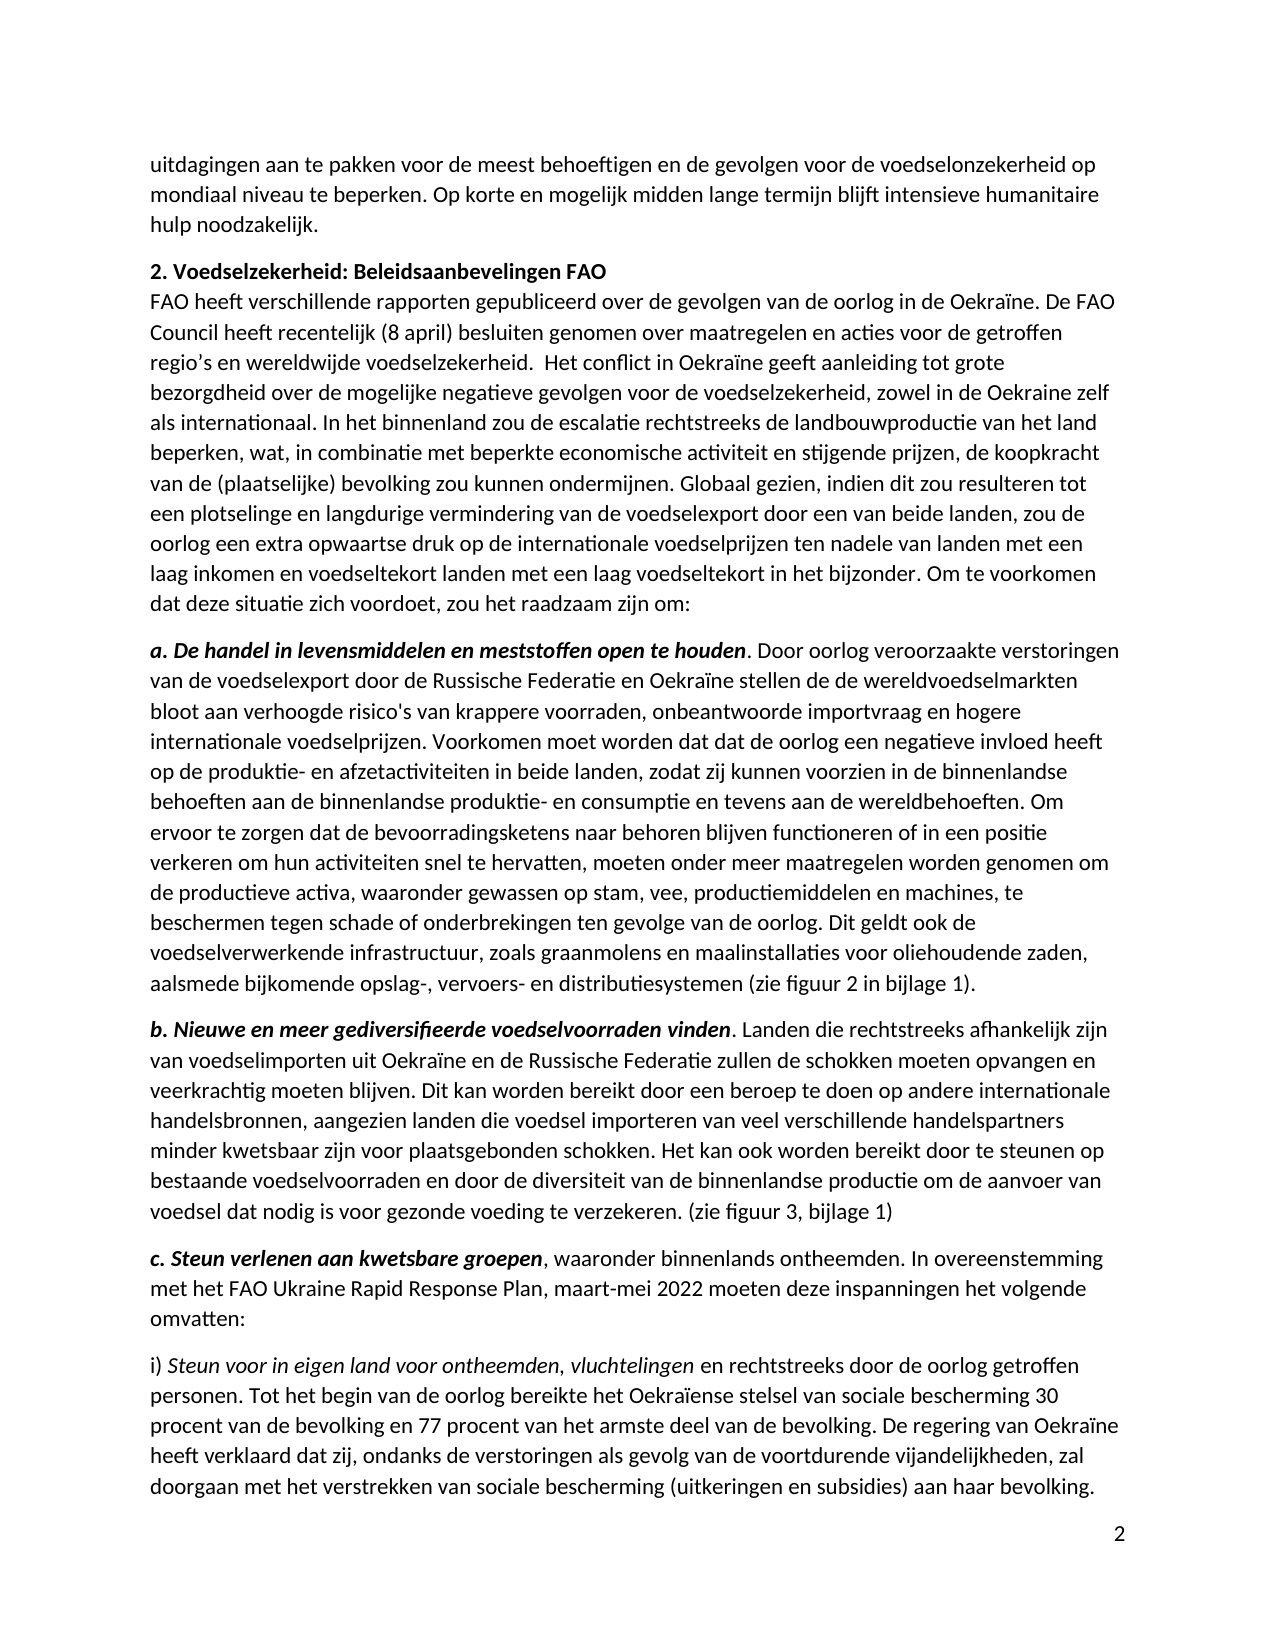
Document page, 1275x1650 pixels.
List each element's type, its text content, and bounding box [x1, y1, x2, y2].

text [150, 150, 1125, 238]
text a. De handel in levensmiddelen en meststoffen open te houden. Door oorlog veroorzaakte verstoringen van de voedselexport door de Russische Federatie en Oekraïne stellen de de wereldvoedselmarkten bloot aan verhoogde risico's van krappere voorraden, onbeantwoorde importvraag en hogere internationale voedselprijzen. Voorkomen moet worden dat dat de oorlog een negatieve invloed heeft op de produktie- en afzetactiviteiten in beide landen, zodat zij kunnen voorzien in de binnenlandse behoeften aan de binnenlandse produktie- en consumptie en tevens aan de wereldbehoeften. Om ervoor te zorgen dat de bevoorradingsketens naar behoren blijven functioneren of in een positie verkeren om hun activiteiten snel te hervatten, moeten onder meer maatregelen worden genomen om de productieve activa, waaronder gewassen op stam, vee, productiemiddelen en machines, te beschermen tegen schade of onderbrekingen ten gevolge van de oorlog. Dit geldt ook de voedselverwerkende infrastructuur, zoals graanmolens en maalinstallaties voor oliehoudende zaden, aalsmede bijkomende opslag-, vervoers- en distributiesystemen (zie figuur 2 in bijlage 1). [150, 636, 1125, 997]
text c. Steun verlenen aan kwetsbare groepen, waaronder binnenlands ontheemden. In overeenstemming met het FAO Ukraine Rapid Response Plan, maart-mei 2022 moeten deze inspanningen het volgende omvatten: [150, 1244, 1125, 1332]
text b. Nieuwe en meer gediversifieerde voedselvoorraden vinden. Landen die rechtstreeks afhankelijk zijn van voedselimporten uit Oekraïne en de Russische Federatie zullen de schokken moeten opvangen en veerkrachtig moeten blijven. Dit kan worden bereikt door een beroep te doen op andere internationale handelsbronnen, aangezien landen die voedsel importeren van veel verschillende handelspartners minder kwetsbaar zijn voor plaatsgebonden schokken. Het kan ook worden bereikt door te steunen op bestaande voedselvoorraden en door de diversiteit van de binnenlandse productie om de aanvoer van voedsel dat nodig is voor gezonde voeding te verzekeren. (zie figuur 3, bijlage 1) [150, 1016, 1125, 1225]
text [150, 1351, 1125, 1500]
text 2. Voedselzekerheid: Beleidsaanbevelingen FAO FAO heeft verschillende rapporten gepubliceerd over de gevolgen van de oorlog in de Oekraïne. De FAO Council heeft recentelijk (8 april) besluiten genomen over maatregelen en acties voor de getroffen regio’s en wereldwijde voedselzekerheid. Het conflict in Oekraïne geeft aanleiding tot grote bezorgdheid over de mogelijke negatieve gevolgen voor de voedselzekerheid, zowel in de Oekraine zelf als internationaal. In het binnenland zou de escalatie rechtstreeks de landbouwproductie van het land beperken, wat, in combinatie met beperkte economische activiteit en stijgende prijzen, de koopkracht van de (plaatselijke) bevolking zou kunnen ondermijnen. Globaal gezien, indien dit zou resulteren tot een plotselinge en langdurige vermindering van de voedselexport door een van beide landen, zou de oorlog een extra opwaartse druk op de internationale voedselprijzen ten nadele van landen met een laag inkomen en voedseltekort landen met een laag voedseltekort in het bijzonder. Om te voorkomen dat deze situatie zich voordoet, zou het raadzaam zijn om: [150, 257, 1125, 618]
